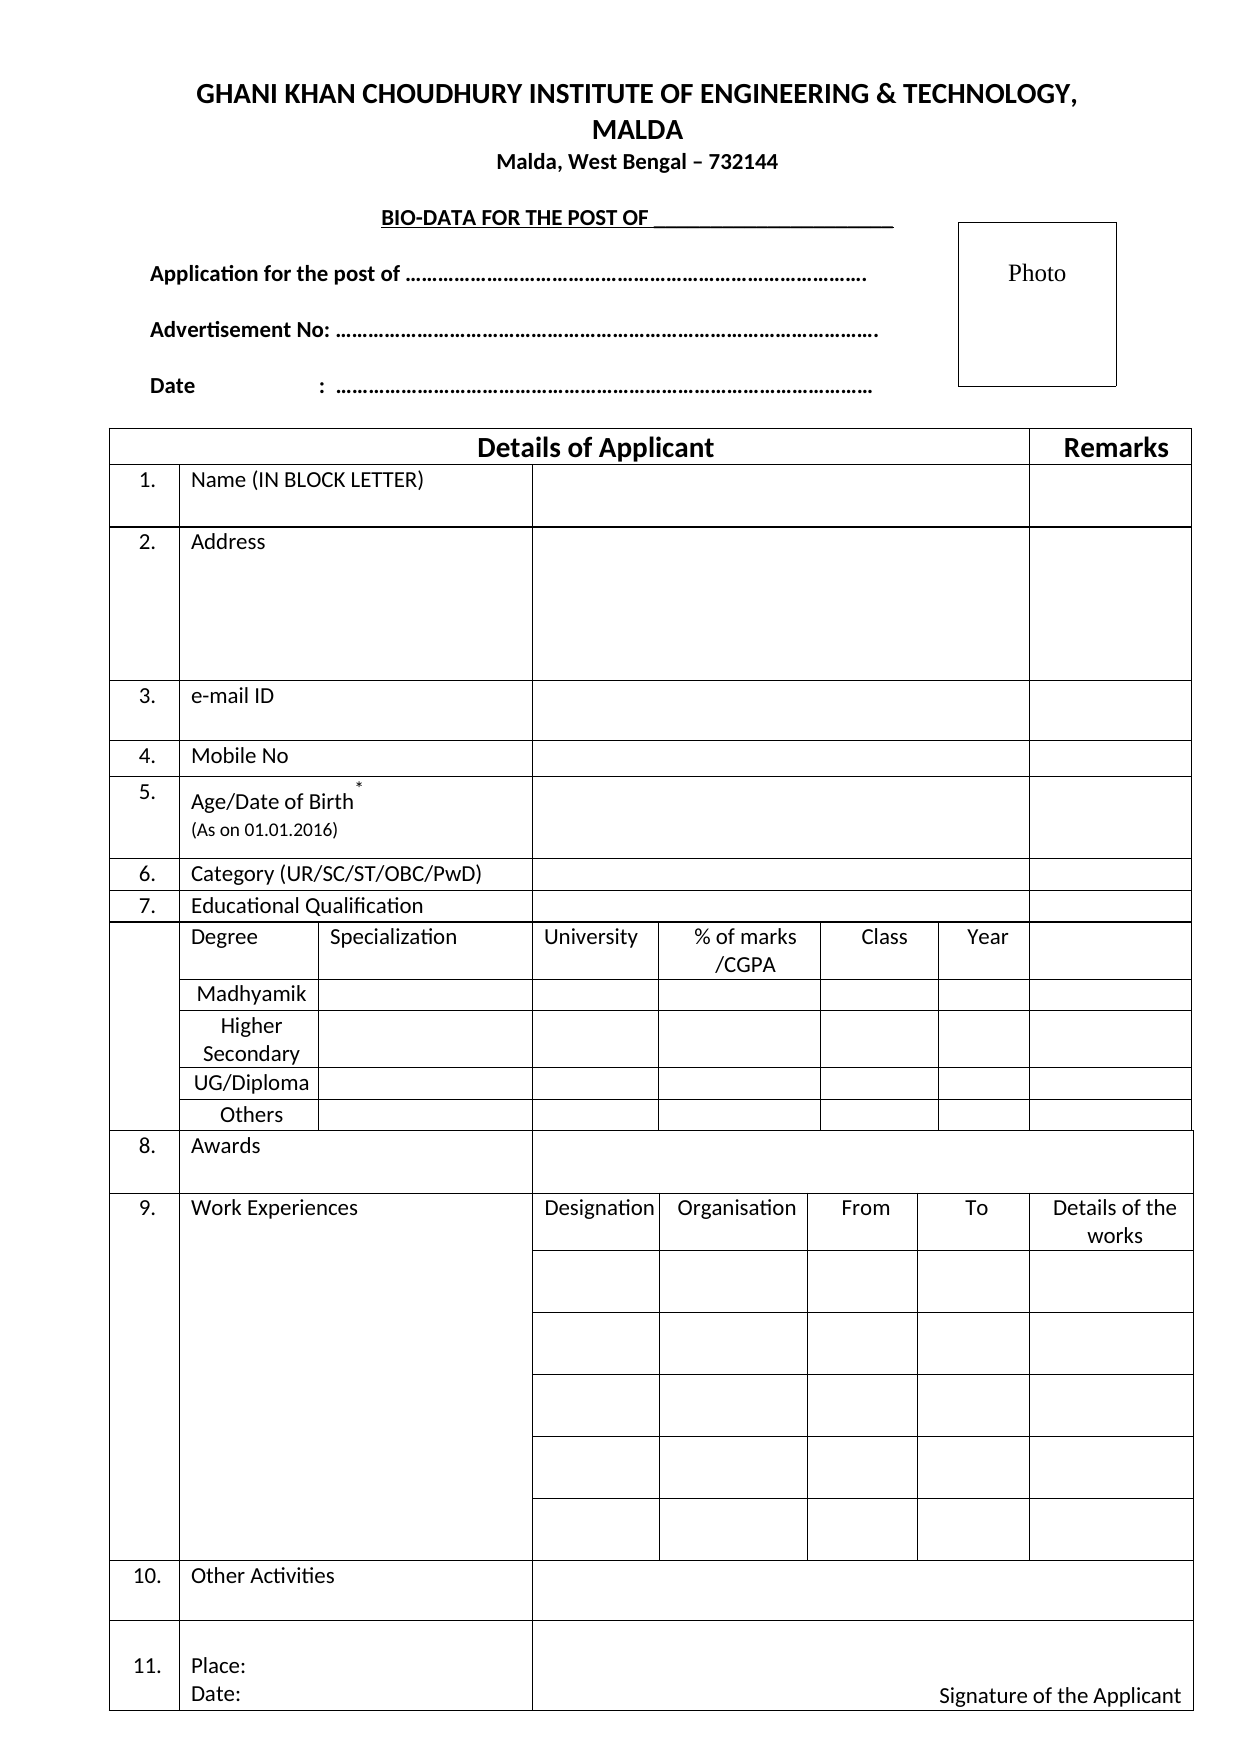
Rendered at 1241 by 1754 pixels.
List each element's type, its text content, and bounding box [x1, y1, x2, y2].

table_cell [918, 1375, 1029, 1436]
table_cell [533, 1499, 659, 1560]
table_cell [533, 777, 1029, 858]
table_header Remarks [1030, 429, 1191, 464]
table_cell Year [939, 923, 1029, 978]
text Advertisement No: ………………………………………………………………………………………. [150, 316, 1124, 344]
table_cell Educational Qualification [180, 891, 532, 921]
table_cell [533, 741, 1029, 776]
table_cell [533, 681, 1029, 740]
table_cell Mobile No [180, 741, 532, 776]
table_header Details of Applicant [110, 429, 1029, 464]
table_cell [1030, 923, 1191, 978]
table_cell [918, 1251, 1029, 1312]
table_cell [533, 859, 1029, 890]
table_cell [659, 980, 820, 1010]
text BIO-DATA FOR THE POST OF _____________________ [150, 203, 1124, 231]
table_cell Details of the works [1030, 1194, 1193, 1249]
table_cell 8. [110, 1131, 179, 1192]
table_cell [533, 1131, 1193, 1192]
table_cell [660, 1251, 807, 1312]
table_cell University [533, 923, 658, 978]
table_cell 9. [110, 1194, 179, 1560]
table_cell [319, 1011, 532, 1067]
text Application for the post of …………………………………………………………………………. [150, 259, 1124, 287]
table_cell [660, 1499, 807, 1560]
table_cell Name (IN BLOCK LETTER) [180, 465, 532, 526]
table_cell [319, 1100, 532, 1130]
table_cell % of marks /CGPA [659, 923, 820, 978]
table_cell [533, 1011, 658, 1067]
table_cell [660, 1437, 807, 1498]
table_cell [533, 980, 658, 1010]
table_cell [659, 1068, 820, 1099]
table_cell e-mail ID [180, 681, 532, 740]
table_cell [1030, 681, 1191, 740]
table_cell [1030, 465, 1191, 526]
table_cell 10. [110, 1561, 179, 1619]
text Malda, West Bengal – 732144 [150, 147, 1124, 175]
table_cell [808, 1375, 917, 1436]
table_cell [821, 980, 938, 1010]
table_cell [918, 1313, 1029, 1374]
table_cell [1030, 859, 1191, 890]
table_cell 4. [110, 741, 179, 776]
table_cell 11. [110, 1621, 179, 1709]
table_cell [808, 1437, 917, 1498]
table_cell [939, 980, 1029, 1010]
table_cell [533, 1375, 659, 1436]
table_cell Madhyamik [180, 980, 318, 1010]
table_cell [533, 1100, 658, 1130]
table_cell Address [180, 528, 532, 680]
table_cell [1030, 1313, 1193, 1374]
table_cell [1030, 741, 1191, 776]
table_cell Age/Date of Birth* (As on 01.01.2016) [180, 777, 532, 858]
table_cell [1030, 528, 1191, 680]
table_cell [1030, 1100, 1191, 1130]
table_cell [808, 1251, 917, 1312]
table_cell [659, 1100, 820, 1130]
table_cell [1030, 1251, 1193, 1312]
table_cell [821, 1100, 938, 1130]
table_cell 2. [110, 528, 179, 680]
table_cell [660, 1375, 807, 1436]
table_cell Place: Date: [180, 1621, 532, 1709]
table_cell Class [821, 923, 938, 978]
table_cell [533, 1437, 659, 1498]
table_cell [1030, 980, 1191, 1010]
table_cell 5. [110, 777, 179, 858]
table_cell [1030, 891, 1191, 921]
table_cell [918, 1437, 1029, 1498]
table_cell [939, 1068, 1029, 1099]
table_cell Specialization [319, 923, 532, 978]
table_cell 1. [110, 465, 179, 526]
table_cell [533, 891, 1029, 921]
table_cell [1030, 1068, 1191, 1099]
table_cell Designation [533, 1194, 659, 1249]
table_cell Others [180, 1100, 318, 1130]
table_cell [110, 923, 179, 1130]
table_cell [808, 1313, 917, 1374]
table_cell Higher Secondary [180, 1011, 318, 1067]
table_cell Organisation [660, 1194, 807, 1249]
table_cell 7. [110, 891, 179, 921]
table_cell [660, 1313, 807, 1374]
table_cell UG/Diploma [180, 1068, 318, 1099]
table_cell Other Activities [180, 1561, 532, 1619]
table_cell [821, 1068, 938, 1099]
text GHANI KHAN CHOUDHURY INSTITUTE OF ENGINEERING & TECHNOLOGY, MALDA [150, 76, 1124, 147]
table_cell From [808, 1194, 917, 1249]
table_cell Degree [180, 923, 318, 978]
table_cell [821, 1011, 938, 1067]
table_cell [1030, 1375, 1193, 1436]
table_cell [533, 1251, 659, 1312]
table_cell 6. [110, 859, 179, 890]
table_cell [533, 1068, 658, 1099]
table_cell [319, 1068, 532, 1099]
table_cell To [918, 1194, 1029, 1249]
text Date : ……………………………………………………………………………………… [150, 372, 1124, 400]
table_cell Category (UR/SC/ST/OBC/PwD) [180, 859, 532, 890]
table_cell [1030, 777, 1191, 858]
table_cell [659, 1011, 820, 1067]
table_cell [1030, 1437, 1193, 1498]
table_cell [808, 1499, 917, 1560]
table_cell [918, 1499, 1029, 1560]
table_cell [533, 1313, 659, 1374]
table_cell [533, 465, 1029, 526]
table_cell [1030, 1011, 1191, 1067]
table_cell [1030, 1499, 1193, 1560]
table_cell [319, 980, 532, 1010]
table_cell Signature of the Applicant [533, 1621, 1193, 1709]
table_cell [533, 1561, 1193, 1619]
table_cell [939, 1011, 1029, 1067]
table_cell Awards [180, 1131, 532, 1192]
table_cell 3. [110, 681, 179, 740]
table_cell Work Experiences [180, 1194, 532, 1560]
table_cell [939, 1100, 1029, 1130]
table_cell [533, 528, 1029, 680]
